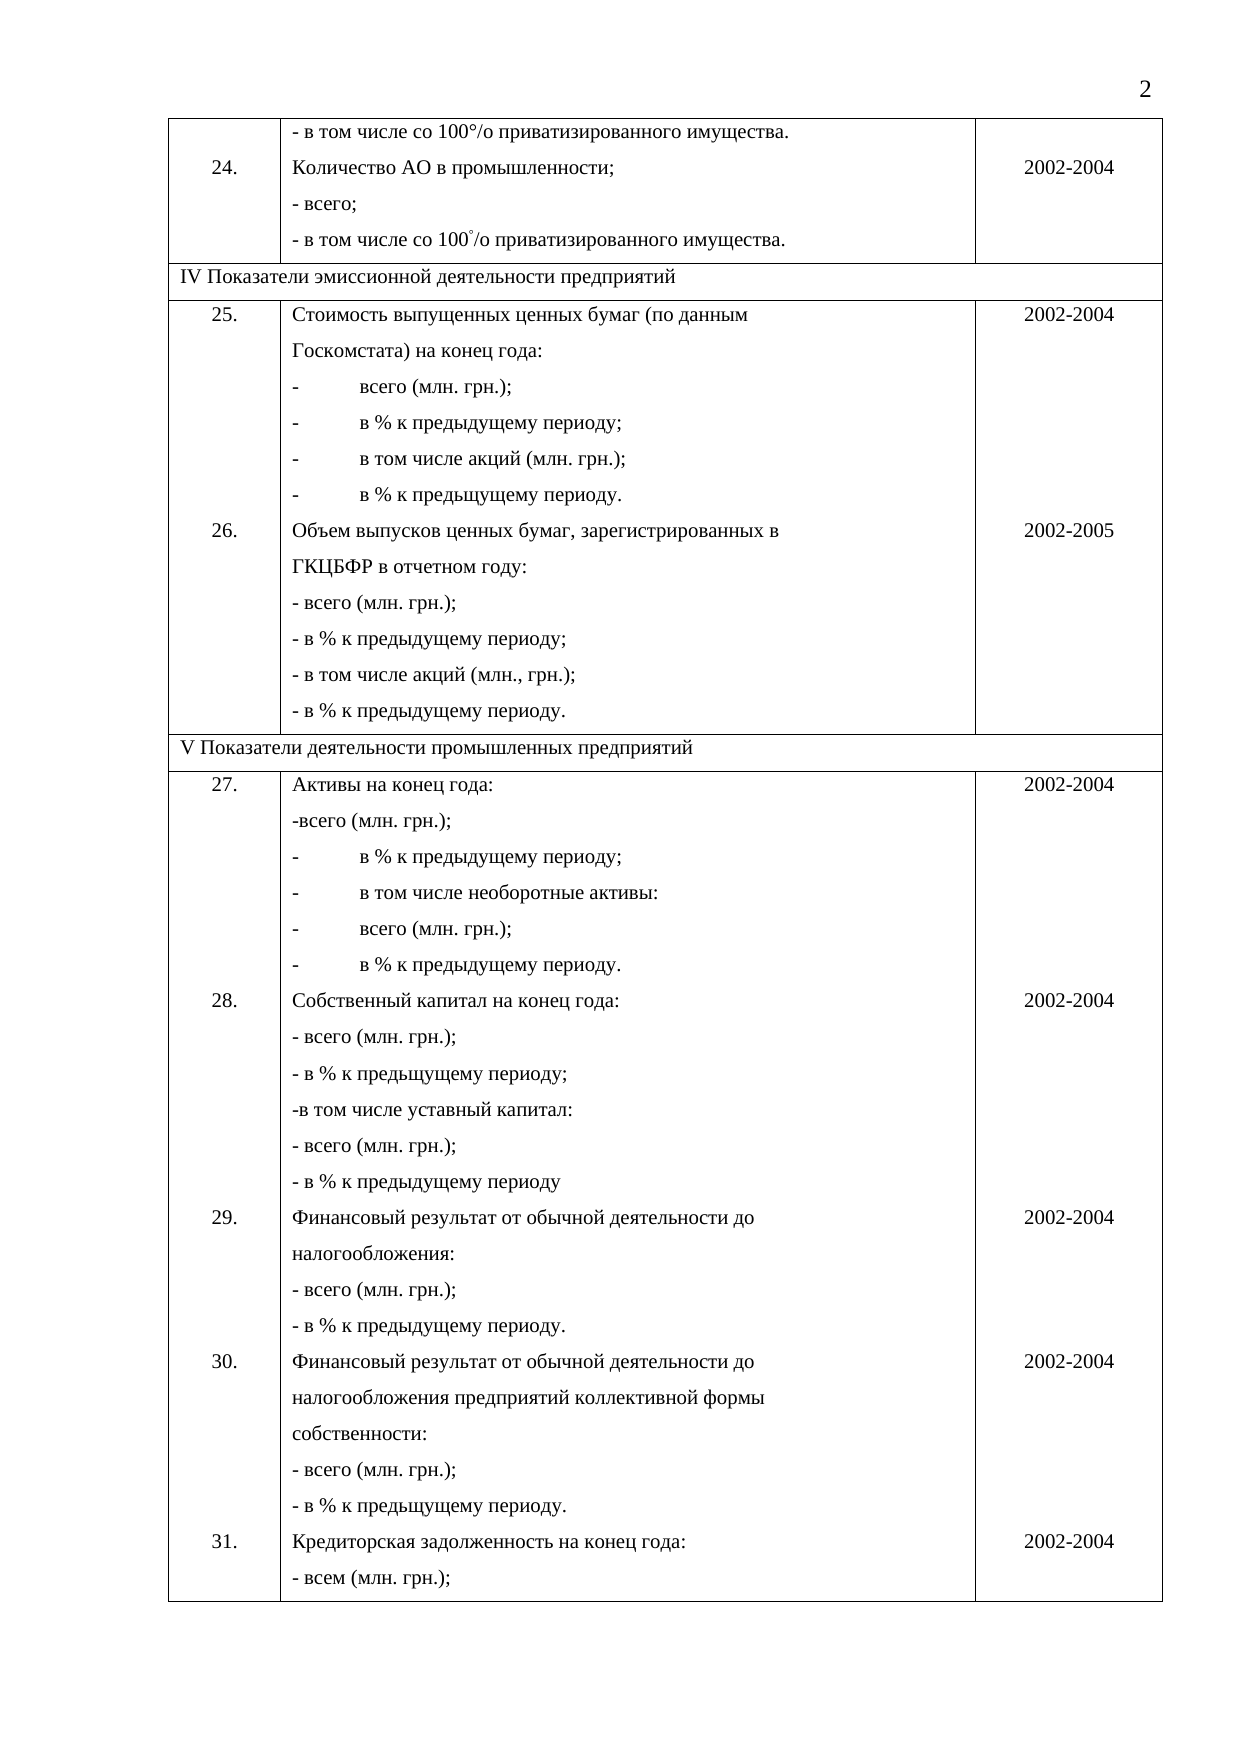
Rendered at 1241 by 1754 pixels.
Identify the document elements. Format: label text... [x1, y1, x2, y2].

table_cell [976, 119, 1162, 263]
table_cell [281, 119, 975, 263]
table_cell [976, 772, 1162, 1601]
table_cell IV Показатели эмиссионной деятельности предприятий [169, 264, 1162, 300]
table_cell 20. 21. 22. 23. 24. [169, 119, 280, 263]
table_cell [169, 772, 280, 1601]
table_cell 25. 26. [169, 301, 280, 734]
table_cell 2002-2004 2002-2005 [976, 301, 1162, 734]
table_cell Стоимость выпущенных ценных бумаг (по данным Госкомстата) на конец года: всего (млн. грн.); в % к предыдущему периоду; в том числе акций (млн. грн.); в % к предьщущему периоду. Объем выпусков ценных бумаг, зарегистрированных в ГКЦБФР в отчетном году: - всегo (млн. грн.); - в % к предыдущему периоду; - в том числе акций (млн., грн.); - в % к предыдущему периоду. [281, 301, 975, 734]
table_cell V Показатели деятельности промышленных предприятий [169, 735, 1162, 771]
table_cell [281, 772, 975, 1601]
